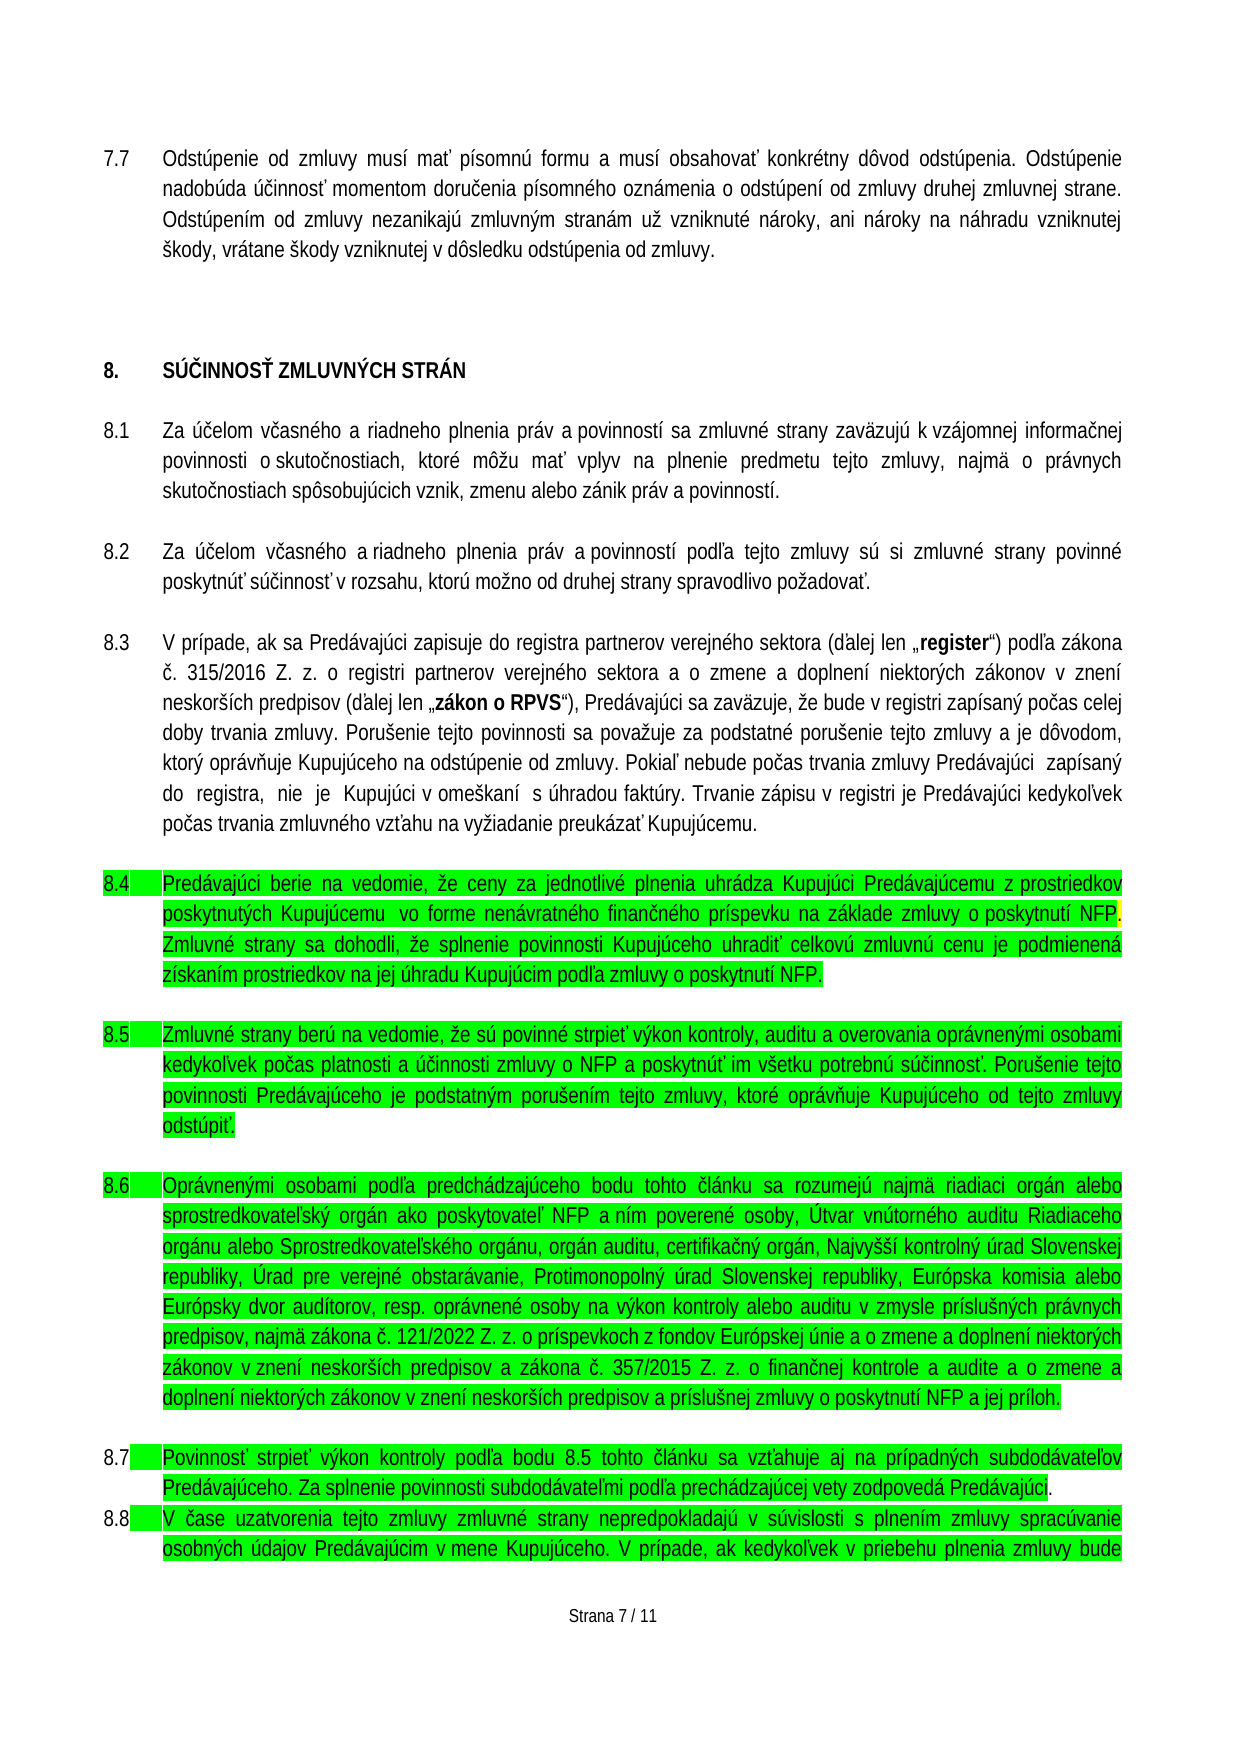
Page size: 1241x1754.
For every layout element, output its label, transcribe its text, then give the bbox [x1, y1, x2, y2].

text Oprávnenými osobami podľa predchádzajúceho bodu tohto článku sa rozumejú najmä riadiaci orgán alebo sprostredkovateľský orgán ako poskytovateľ NFP a ním poverené osoby, Útvar vnútorného auditu Riadiaceho orgánu alebo Sprostredkovateľského orgánu, orgán auditu, certifikačný orgán, Najvyšší kontrolný úrad Slovenskej republiky, Úrad pre verejné obstarávanie, Protimonopolný úrad Slovenskej republiky, Európska komisia alebo Európsky dvor audítorov, resp. oprávnené osoby na výkon kontroly alebo auditu v zmysle príslušných právnych predpisov, najmä zákona č. 121/2022 Z. z. o príspevkoch z fondov Európskej únie a o zmene a doplnení niektorých zákonov v znení neskorších predpisov a zákona č. 357/2015 Z. z. o finančnej kontrole a audite a o zmene a doplnení niektorých zákonov v znení neskorších predpisov a príslušnej zmluvy o poskytnutí NFP a jej príloh. [103, 1172, 1122, 1410]
text Za účelom včasného a riadneho plnenia práv a povinností sa zmluvné strany zaväzujú k vzájomnej informačnej povinnosti o skutočnostiach, ktoré môžu mať vplyv na plnenie predmetu tejto zmluvy, najmä o právnych skutočnostiach spôsobujúcich vznik, zmenu alebo zánik práv a povinností. [103, 417, 1122, 504]
text Zmluvné strany berú na vedomie, že sú povinné strpieť výkon kontroly, auditu a overovania oprávnenými osobami kedykoľvek počas platnosti a účinnosti zmluvy o NFP a poskytnúť im všetku potrebnú súčinnosť. Porušenie tejto povinnosti Predávajúceho je podstatným porušením tejto zmluvy, ktoré oprávňuje Kupujúceho od tejto zmluvy odstúpiť. [103, 1021, 1122, 1138]
text Povinnosť strpieť výkon kontroly podľa bodu 8.5 tohto článku sa vzťahuje aj na prípadných subdodávateľov Predávajúceho. Za splnenie povinnosti subdodávateľmi podľa prechádzajúcej vety zodpovedá Predávajúci. [103, 1444, 1122, 1501]
text V prípade, ak sa Predávajúci zapisuje do registra partnerov verejného sektora (ďalej len „register“) podľa zákona č. 315/2016 Z. z. o registri partnerov verejného sektora a o zmene a doplnení niektorých zákonov v znení neskorších predpisov (ďalej len „zákon o RPVS“), Predávajúci sa zaväzuje, že bude v registri zapísaný počas celej doby trvania zmluvy. Porušenie tejto povinnosti sa považuje za podstatné porušenie tejto zmluvy a je dôvodom, ktorý oprávňuje Kupujúceho na odstúpenie od zmluvy. Pokiaľ nebude počas trvania zmluvy Predávajúci zapísaný do registra, nie je Kupujúci v omeškaní s úhradou faktúry. Trvanie zápisu v registri je Predávajúci kedykoľvek počas trvania zmluvného vzťahu na vyžiadanie preukázať Kupujúcemu. [103, 628, 1122, 836]
text Odstúpenie od zmluvy musí mať písomnú formu a musí obsahovať konkrétny dôvod odstúpenia. Odstúpenie nadobúda účinnosť momentom doručenia písomného oznámenia o odstúpení od zmluvy druhej zmluvnej strane. Odstúpením od zmluvy nezanikajú zmluvným stranám už vzniknuté nároky, ani nároky na náhradu vzniknutej škody, vrátane škody vzniknutej v dôsledku odstúpenia od zmluvy. [103, 145, 1122, 262]
text Za účelom včasného a riadneho plnenia práv a povinností podľa tejto zmluvy sú si zmluvné strany povinné poskytnúť súčinnosť v rozsahu, ktorú možno od druhej strany spravodlivo požadovať. [103, 538, 1122, 594]
text Predávajúci berie na vedomie, že ceny za jednotlivé plnenia uhrádza Kupujúci Predávajúcemu z prostriedkov poskytnutých Kupujúcemu vo forme nenávratného finančného príspevku na základe zmluvy o poskytnutí NFP. Zmluvné strany sa dohodli, že splnenie povinnosti Kupujúceho uhradiť celkovú zmluvnú cenu je podmienená získaním prostriedkov na jej úhradu Kupujúcim podľa zmluvy o poskytnutí NFP. [103, 870, 1122, 987]
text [103, 1504, 1122, 1561]
text SÚČINNOSŤ ZMLUVNÝCH STRÁN [103, 357, 1122, 383]
